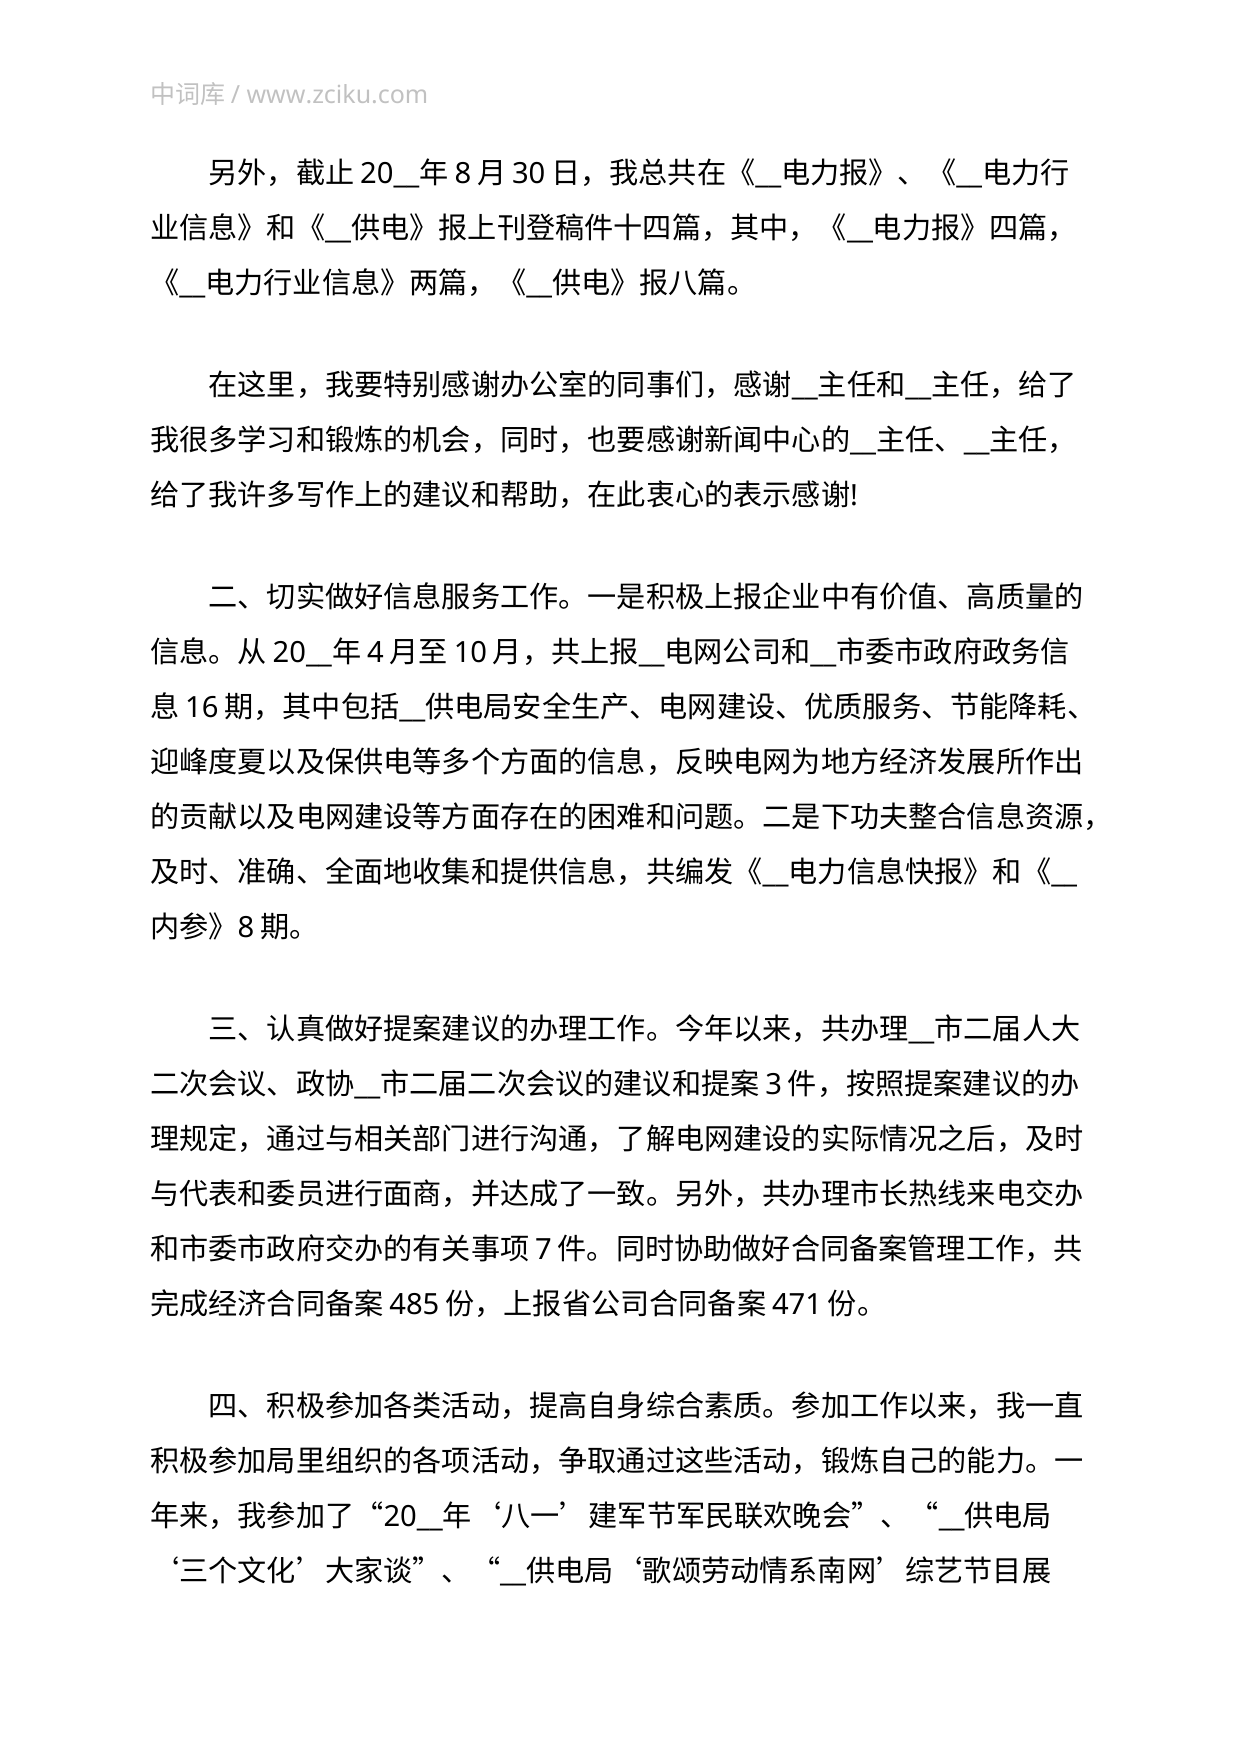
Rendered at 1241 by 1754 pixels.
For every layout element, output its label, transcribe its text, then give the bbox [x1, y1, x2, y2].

text 在这里，我要特别感谢办公室的同事们，感谢__主任和__主任，给了我很多学习和锻炼的机会，同时，也要感谢新闻中心的__主任、__主任，给了我许多写作上的建议和帮助，在此衷心的表示感谢! [150, 362, 1090, 514]
text 另外，截止20__年8月30日，我总共在《__电力报》、《__电力行业信息》和《__供电》报上刊登稿件十四篇，其中，《__电力报》四篇，《__电力行业信息》两篇，《__供电》报八篇。 [150, 150, 1090, 302]
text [150, 1382, 1090, 1589]
text 三、认真做好提案建议的办理工作。今年以来，共办理__市二届人大二次会议、政协__市二届二次会议的建议和提案3件，按照提案建议的办理规定，通过与相关部门进行沟通，了解电网建设的实际情况之后，及时与代表和委员进行面商，并达成了一致。另外，共办理市长热线来电交办和市委市政府交办的有关事项7件。同时协助做好合同备案管理工作，共完成经济合同备案485份，上报省公司合同备案471份。 [150, 1006, 1090, 1323]
text 二、切实做好信息服务工作。一是积极上报企业中有价值、高质量的信息。从20__年4月至10月，共上报__电网公司和__市委市政府政务信息16期，其中包括__供电局安全生产、电网建设、优质服务、节能降耗、迎峰度夏以及保供电等多个方面的信息，反映电网为地方经济发展所作出的贡献以及电网建设等方面存在的困难和问题。二是下功夫整合信息资源，及时、准确、全面地收集和提供信息，共编发《__电力信息快报》和《__内参》8期。 [150, 574, 1090, 946]
